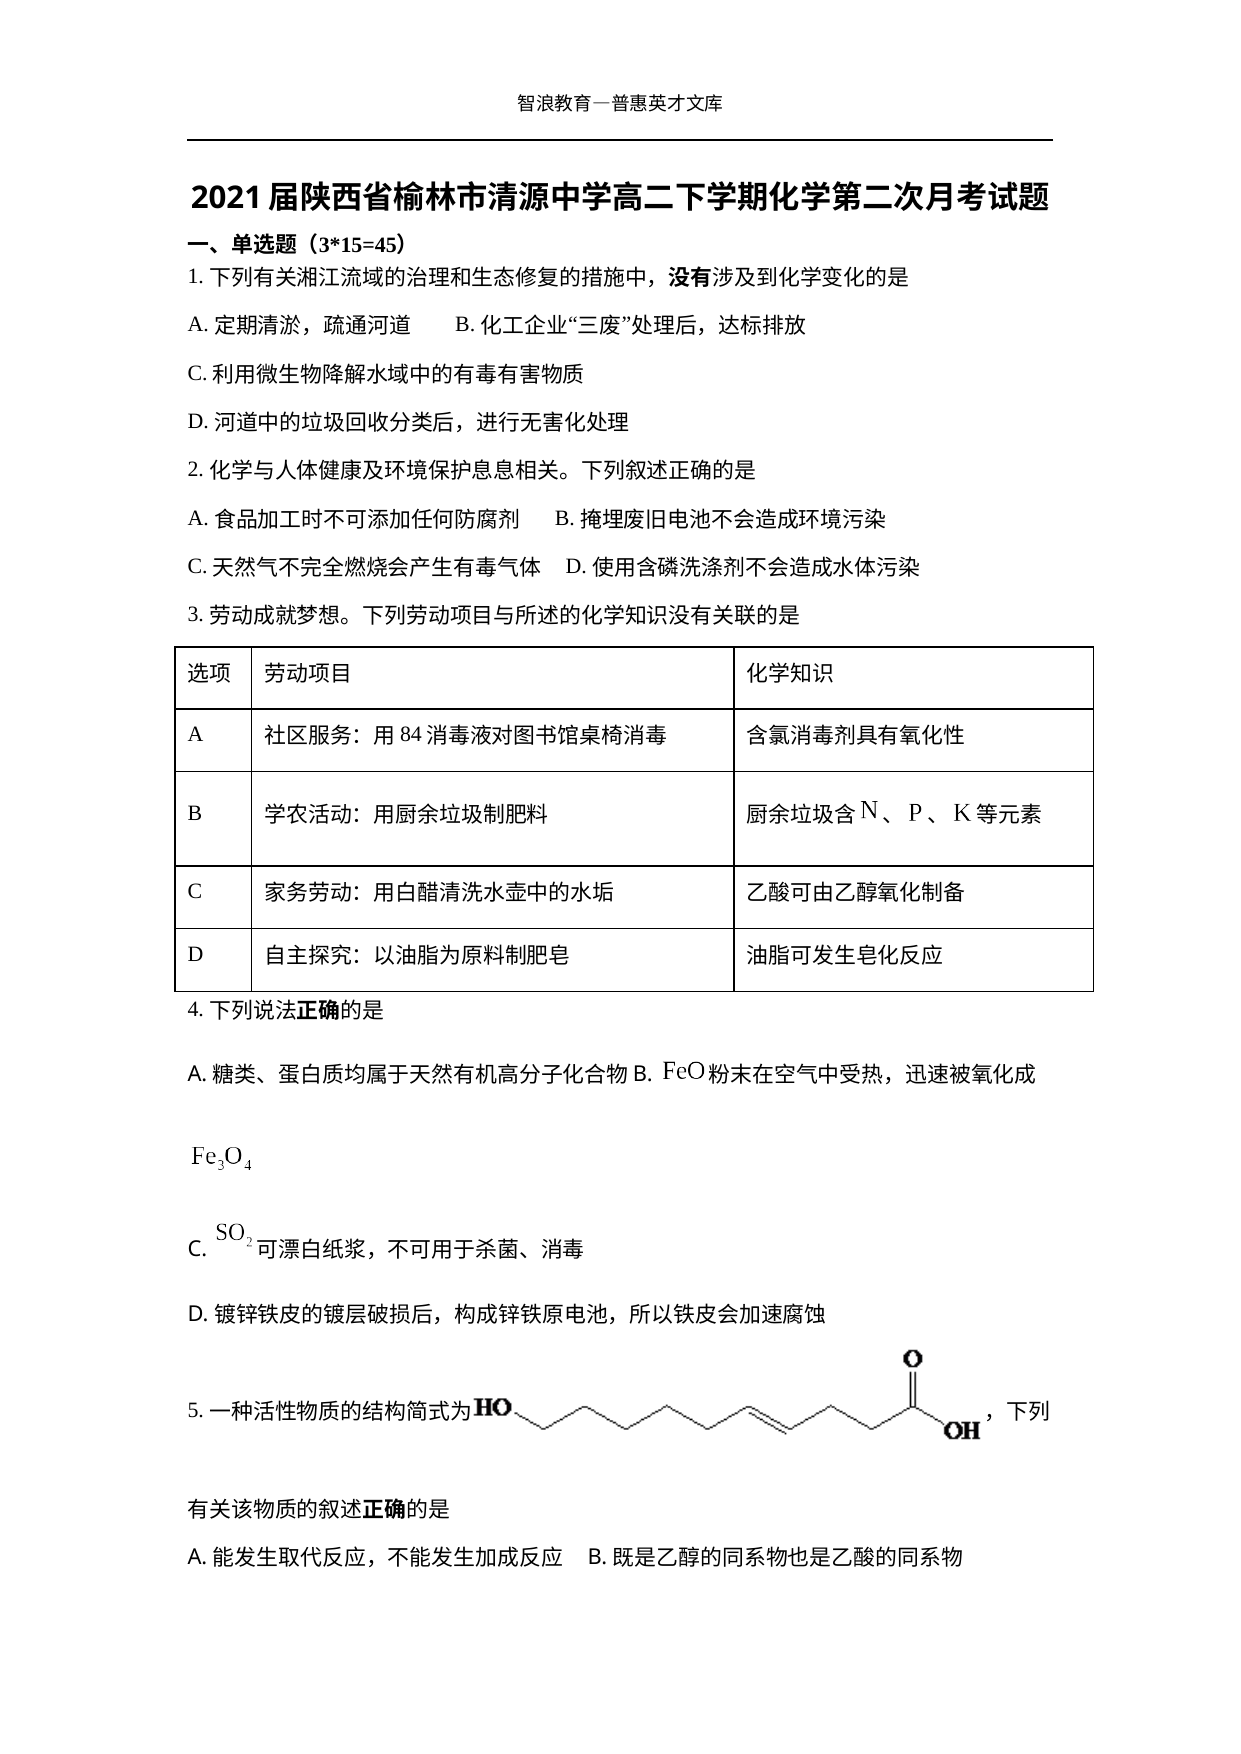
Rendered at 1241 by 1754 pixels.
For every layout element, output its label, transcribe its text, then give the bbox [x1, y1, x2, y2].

text C. 天然气不完全燃烧会产生有毒气体 D. 使用含磷洗涤剂不会造成水体污染 [187, 549, 1053, 582]
text C. 利用微生物降解水域中的有毒有害物质 [187, 356, 1053, 389]
table_header 化学知识 [735, 648, 1093, 708]
table_cell A [176, 710, 251, 771]
picture [471, 1345, 984, 1444]
table_header 选项 [176, 648, 251, 708]
text 2. 化学与人体健康及环境保护息息相关。下列叙述正确的是 [187, 453, 1053, 485]
table_header 劳动项目 [252, 648, 733, 708]
text 一、单选题（3*15=45） [187, 227, 1053, 259]
text D. 镀锌铁皮的镀层破损后，构成锌铁原电池，所以铁皮会加速腐蚀 [187, 1297, 1053, 1329]
table_cell 学农活动：用厨余垃圾制肥料 [252, 772, 733, 865]
table_cell B [176, 772, 251, 865]
text 4. 下列说法正确的是 [187, 992, 1053, 1025]
table_cell 自主探究：以油脂为原料制肥皂 [252, 929, 733, 991]
table_cell 社区服务：用84消毒液对图书馆桌椅消毒 [252, 710, 733, 771]
text D. 河道中的垃圾回收分类后，进行无害化处理 [187, 404, 1053, 437]
table_cell 乙酸可由乙醇氧化制备 [735, 867, 1093, 927]
table_cell D [176, 929, 251, 991]
text C. 可漂白纸浆，不可用于杀菌、消毒 [187, 1216, 1053, 1281]
text 3. 劳动成就梦想。下列劳动项目与所述的化学知识没有关联的是 [187, 598, 1053, 630]
table_cell 油脂可发生皂化反应 [735, 929, 1093, 991]
text A. 糖类、蛋白质均属于天然有机高分子化合物B. 粉末在空气中受热，迅速被氧化成 [187, 1041, 1053, 1203]
text 2021届陕西省榆林市清源中学高二下学期化学第二次月考试题 [187, 162, 1053, 227]
table_cell 厨余垃圾含、、等元素 [735, 772, 1093, 865]
table_cell 含氯消毒剂具有氧化性 [735, 710, 1093, 771]
text 1. 下列有关湘江流域的治理和生态修复的措施中，没有涉及到化学变化的是 [187, 259, 1053, 292]
text A. 定期清淤，疏通河道 B. 化工企业“三废”处理后，达标排放 [187, 308, 1053, 340]
text A. 食品加工时不可添加任何防腐剂 B. 掩埋废旧电池不会造成环境污染 [187, 501, 1053, 534]
table_cell C [176, 867, 251, 927]
table_cell 家务劳动：用白醋清洗水壶中的水垢 [252, 867, 733, 927]
text A. 能发生取代反应，不能发生加成反应 B. 既是乙醇的同系物也是乙酸的同系物 [187, 1539, 1053, 1572]
